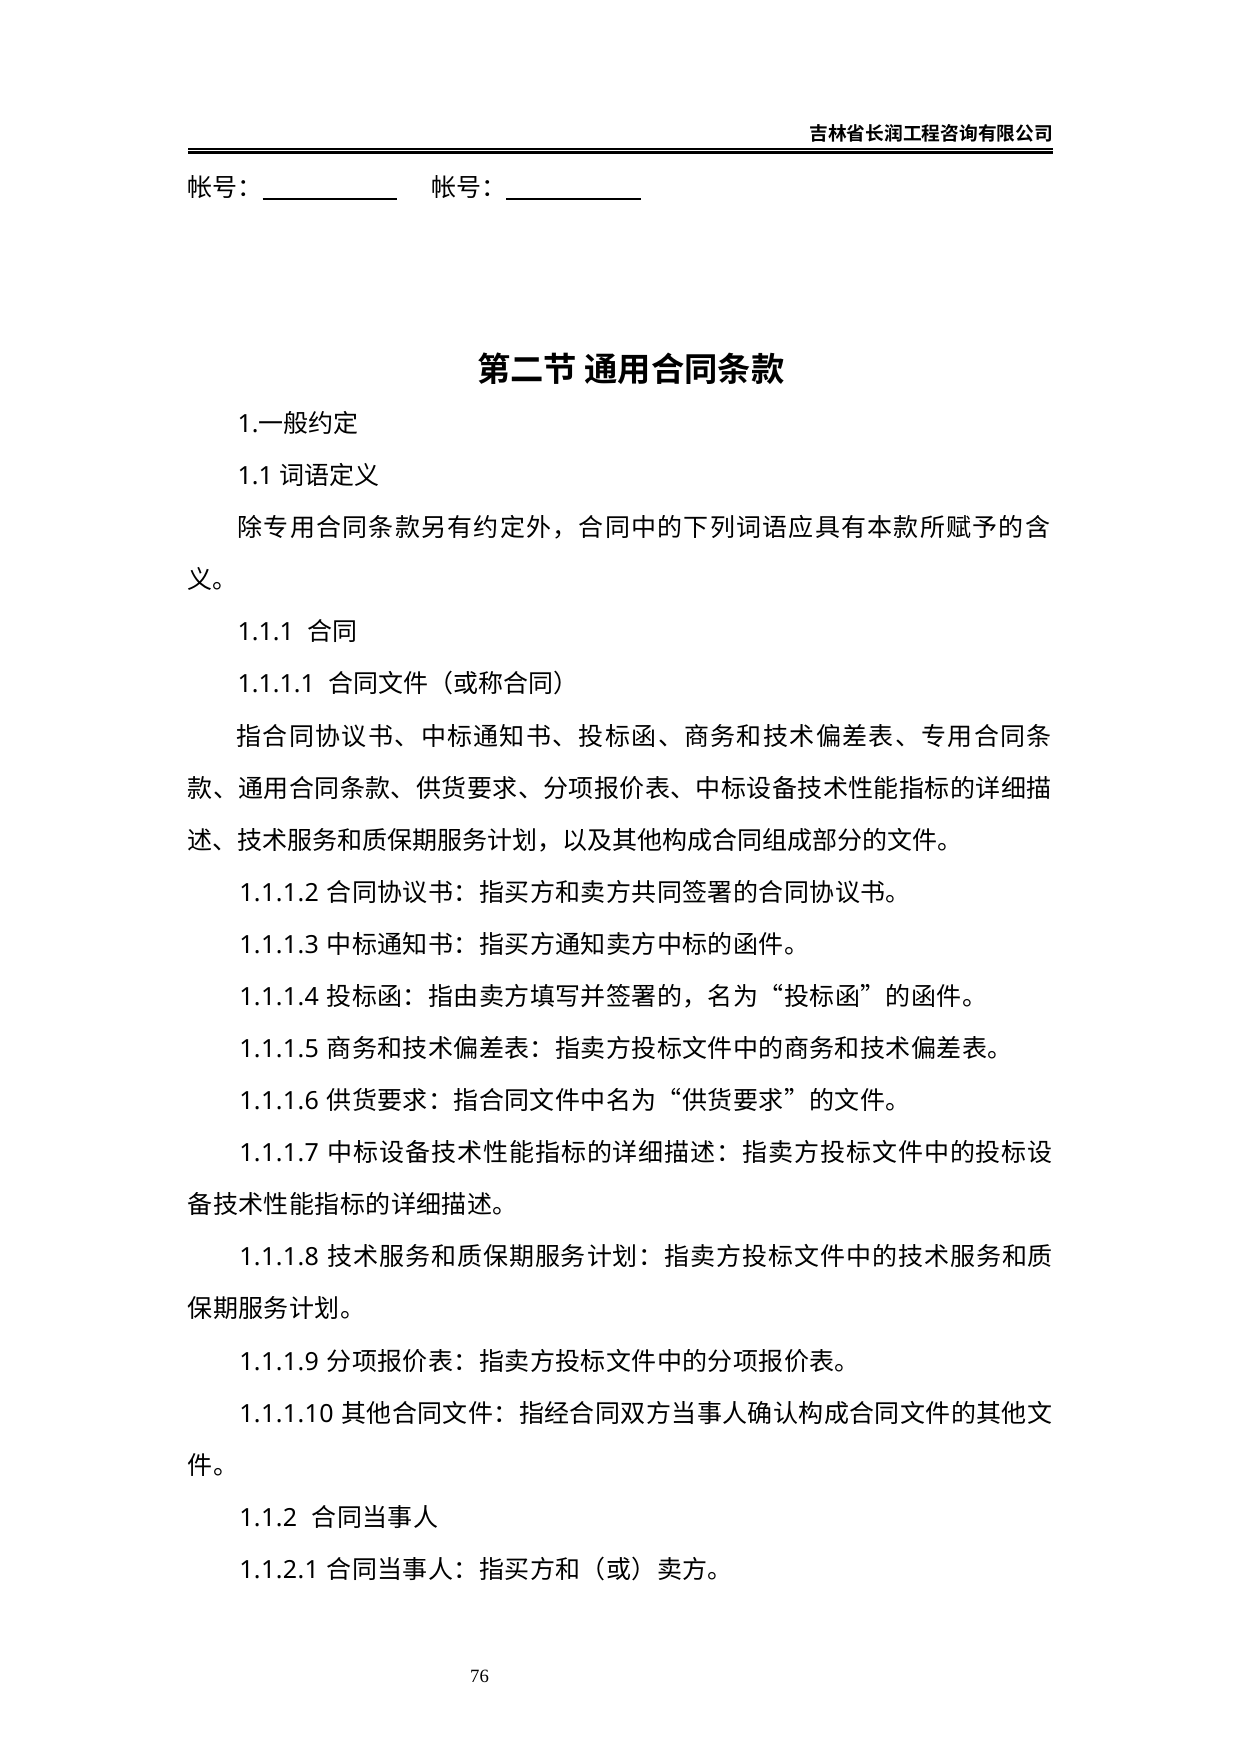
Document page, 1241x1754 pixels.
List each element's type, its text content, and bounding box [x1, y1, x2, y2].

text 帐号： 帐号： [187, 154, 1053, 206]
text 1.1.1.10 其他合同文件：指经合同双方当事人确认构成合同文件的其他文件。 [187, 1380, 1053, 1484]
text 1.1.1.2 合同协议书：指买方和卖方共同签署的合同协议书。 [187, 859, 1053, 912]
text 1.1.1.3 中标通知书：指买方通知卖方中标的函件。 [187, 912, 1053, 964]
text 1.1.1.7 中标设备技术性能指标的详细描述：指卖方投标文件中的投标设备技术性能指标的详细描述。 [187, 1120, 1053, 1224]
subtitle 除专用合同条款另有约定外，合同中的下列词语应具有本款所赋予的含义。 [187, 495, 1053, 599]
text 1.1.1.5 商务和技术偏差表：指卖方投标文件中的商务和技术偏差表。 [187, 1016, 1053, 1068]
text 1.1.1.8 技术服务和质保期服务计划：指卖方投标文件中的技术服务和质保期服务计划。 [187, 1224, 1053, 1328]
text 1.1.2.1 合同当事人：指买方和（或）卖方。 [187, 1537, 1053, 1589]
subtitle 1.一般约定 [187, 391, 1053, 443]
subtitle 1.1 词语定义 [187, 443, 1053, 495]
text 1.1.1.6 供货要求：指合同文件中名为“供货要求”的文件。 [187, 1068, 1053, 1120]
subtitle 1.1.1.1 合同文件（或称合同） [187, 651, 1053, 703]
text 1.1.1.9 分项报价表：指卖方投标文件中的分项报价表。 [187, 1328, 1053, 1380]
text 1.1.2 合同当事人 [187, 1484, 1053, 1537]
text 1.1.1.4 投标函：指由卖方填写并签署的，名为“投标函”的函件。 [187, 964, 1053, 1016]
subtitle 指合同协议书、中标通知书、投标函、商务和技术偏差表、专用合同条款、通用合同条款、供货要求、分项报价表、中标设备技术性能指标的详细描述、技术服务和质保期服务计划，以及其他构成合同组成部分的文件。 [187, 703, 1053, 859]
subtitle 第二节 通用合同条款 [198, 343, 1042, 391]
subtitle 合同 [187, 599, 1053, 651]
